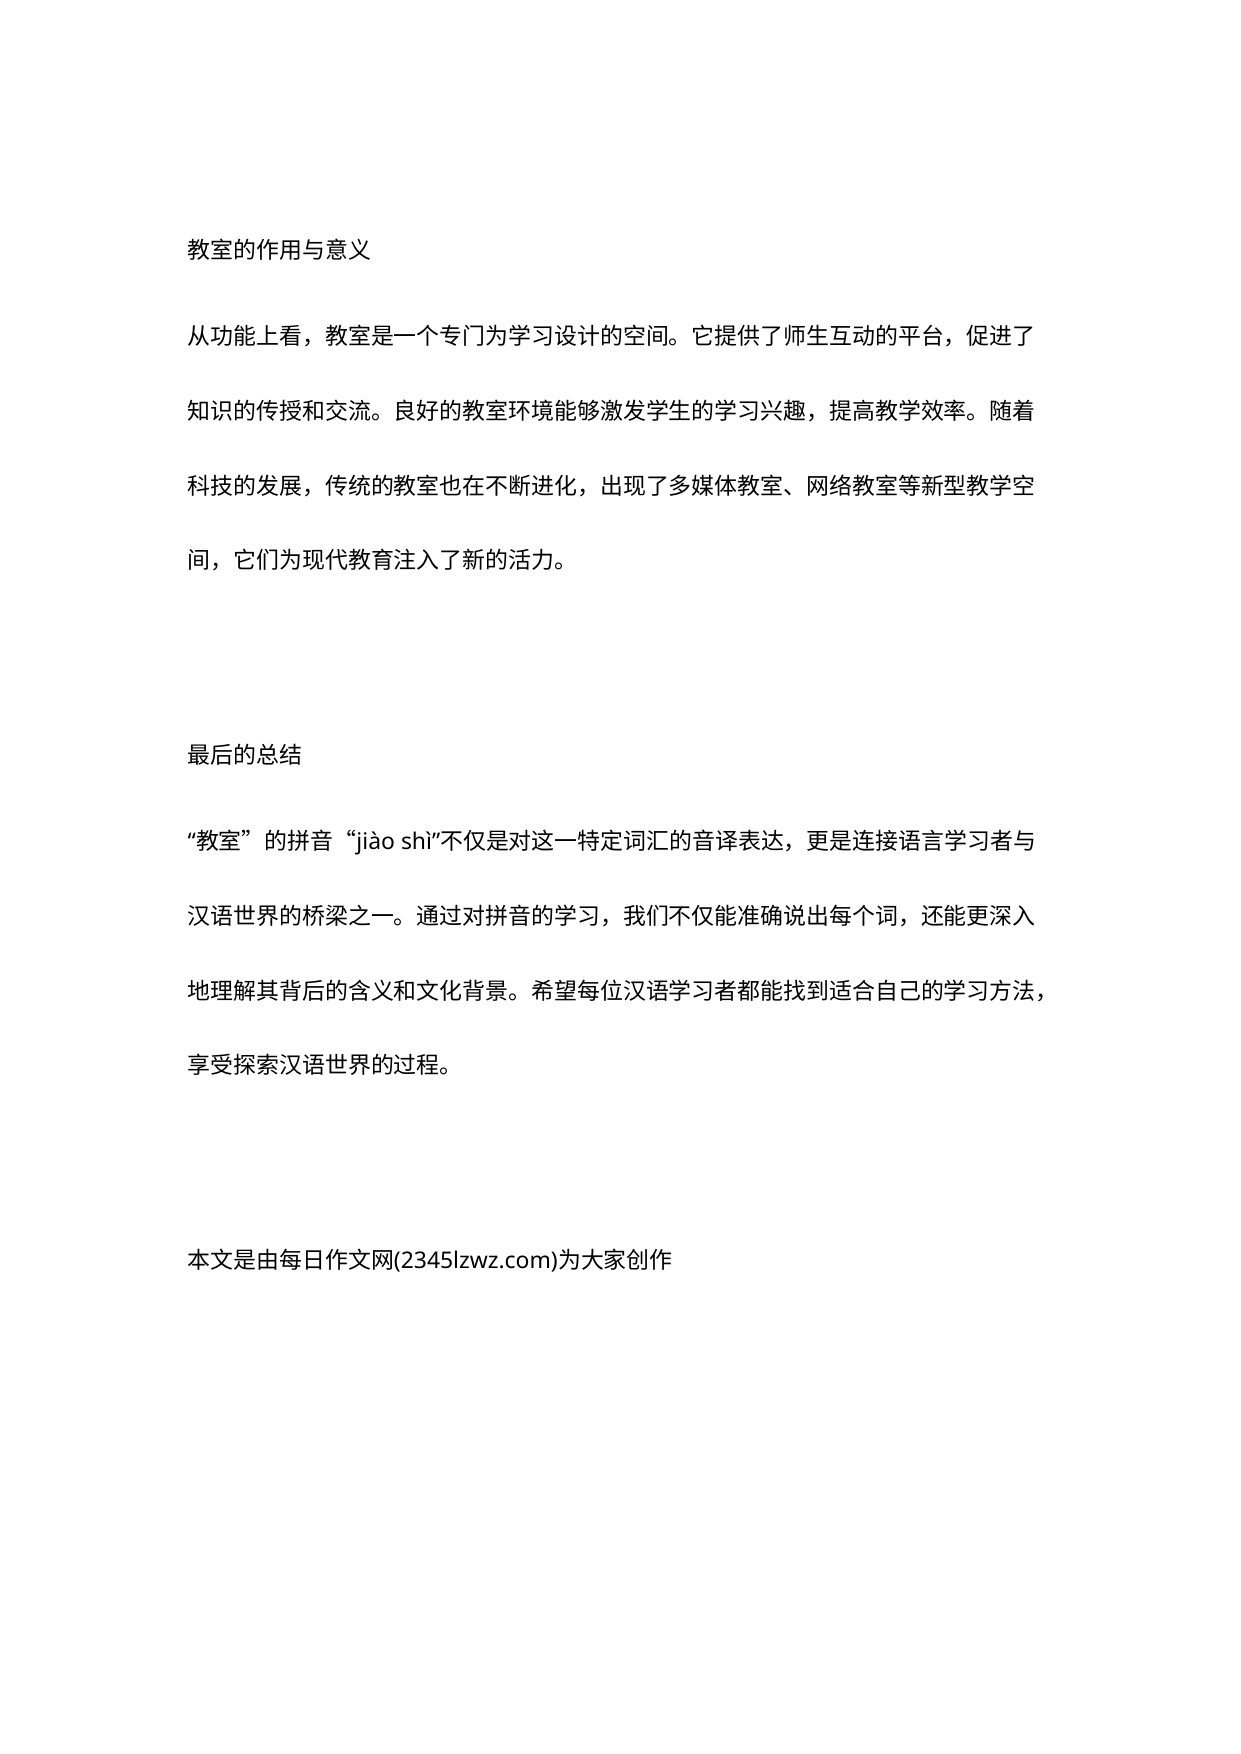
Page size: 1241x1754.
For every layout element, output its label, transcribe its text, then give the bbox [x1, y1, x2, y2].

text 教室的作用与意义 [187, 216, 1053, 281]
text 本文是由每日作文网(2345lzwz.com)为大家创作 [187, 1226, 1053, 1291]
text 从功能上看，教室是一个专门为学习设计的空间。它提供了师生互动的平台，促进了知识的传授和交流。良好的教室环境能够激发学生的学习兴趣，提高教学效率。随着科技的发展，传统的教室也在不断进化，出现了多媒体教室、网络教室等新型教学空间，它们为现代教育注入了新的活力。 [187, 302, 1053, 591]
text “教室”的拼音“jiào shì”不仅是对这一特定词汇的音译表达，更是连接语言学习者与汉语世界的桥梁之一。通过对拼音的学习，我们不仅能准确说出每个词，还能更深入地理解其背后的含义和文化背景。希望每位汉语学习者都能找到适合自己的学习方法，享受探索汉语世界的过程。 [187, 807, 1053, 1096]
text 最后的总结 [187, 721, 1053, 786]
